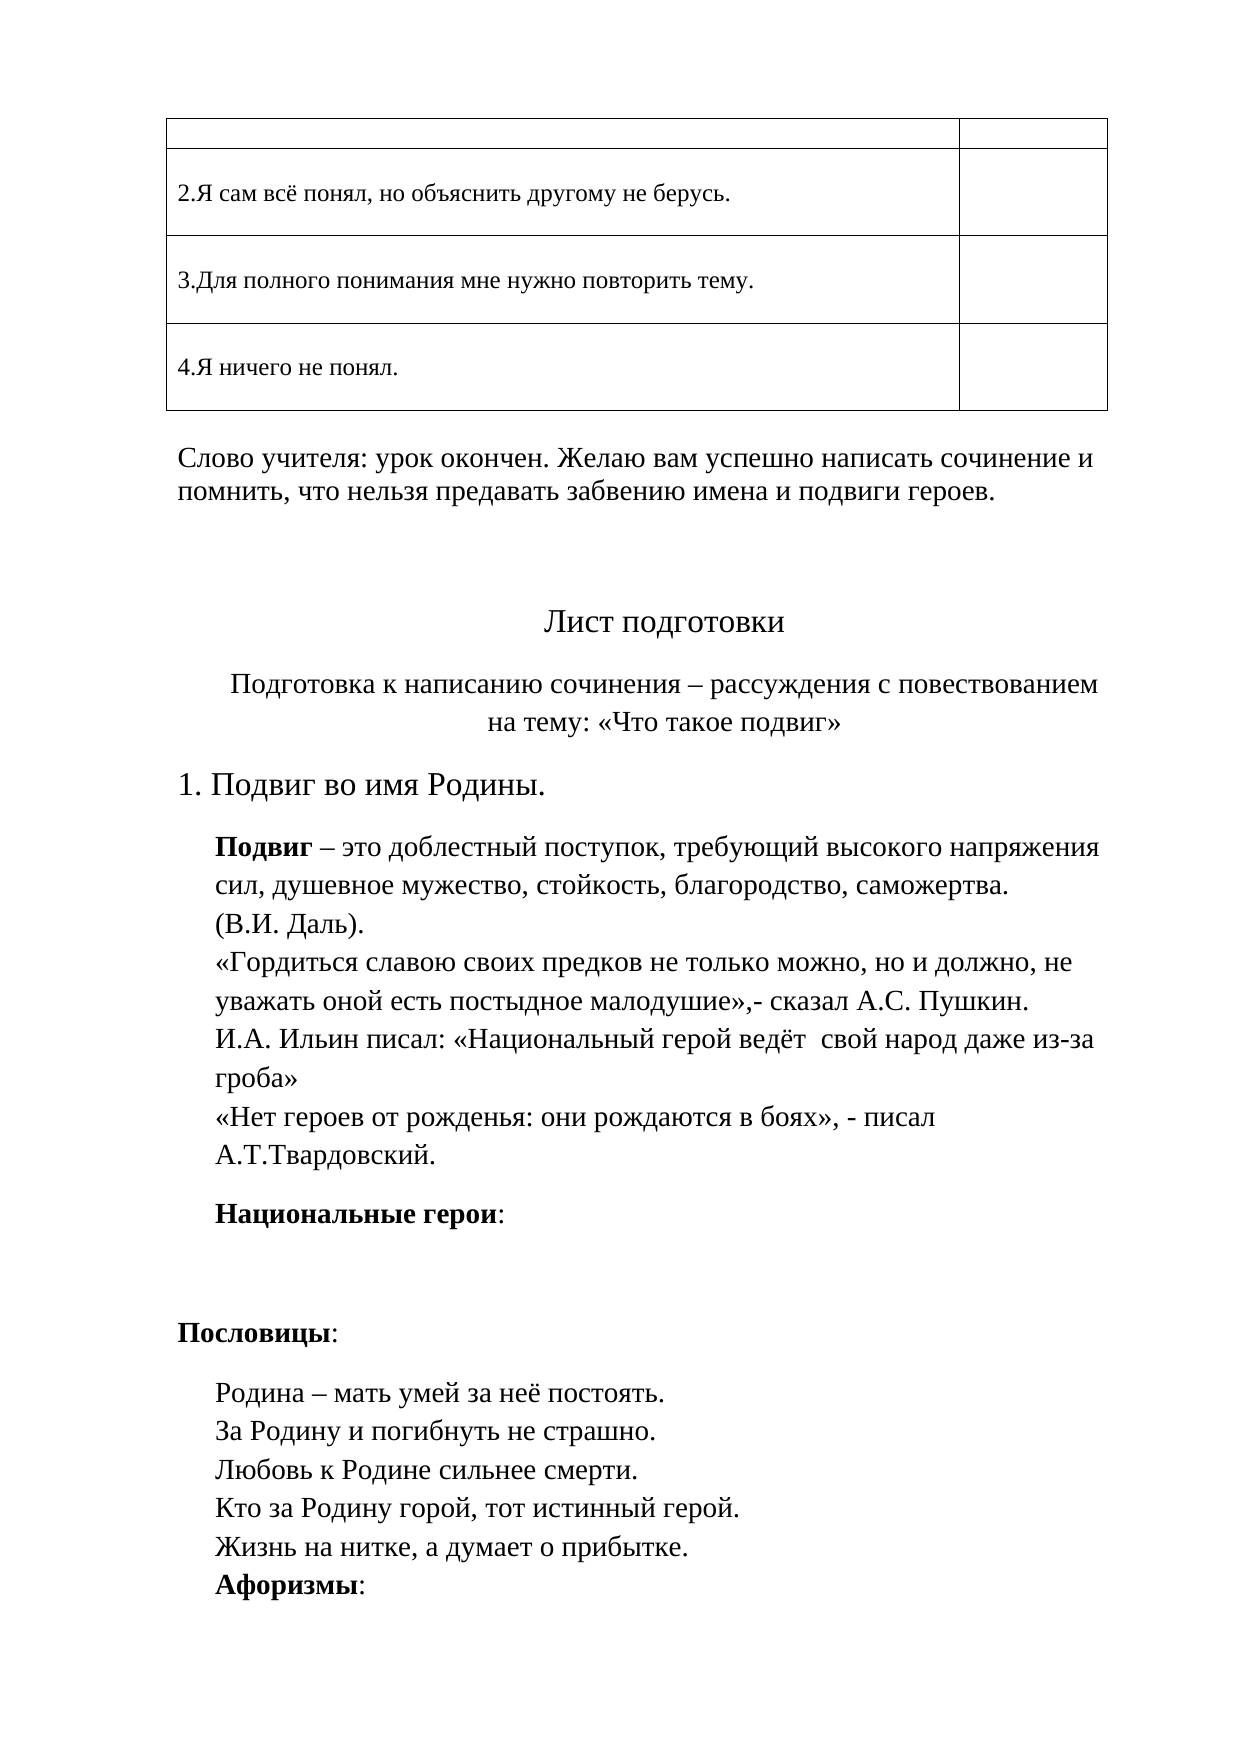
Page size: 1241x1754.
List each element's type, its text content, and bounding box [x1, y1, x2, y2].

text Пословицы: [177, 1315, 1152, 1349]
table_cell [960, 324, 1107, 410]
table_cell 2.Я сам всё понял, но объяснить другому не берусь. [167, 149, 959, 235]
text Родина – мать умей за неё постоять. За Родину и погибнуть не страшно. Любовь к Родине сильнее смерти. Кто за Родину горой, тот истинный герой. Жизнь на нитке, а думает о прибытке. Афоризмы: [215, 1375, 1152, 1601]
table_header [960, 119, 1107, 148]
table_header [167, 119, 959, 148]
text Национальные герои: [215, 1197, 1152, 1230]
text Подвиг – это доблестный поступок, требующий высокого напряжения сил, душевное мужество, стойкость, благородство, саможертва. (В.И. Даль). «Гордиться славою своих предков не только можно, но и должно, не уважать оной есть постыдное малодушие»,- сказал А.С. Пушкин. И.А. Ильин писал: «Национальный герой ведёт свой народ даже из-за гроба» «Нет героев от рожденья: они рождаются в боях», - писал А.Т.Твардовский. [215, 829, 1152, 1171]
text Лист подготовки [177, 601, 1152, 639]
table_cell [960, 149, 1107, 235]
text 1. Подвиг во имя Родины. [177, 764, 1152, 802]
table_cell 4.Я ничего не понял. [167, 324, 959, 410]
text Подготовка к написанию сочинения – рассуждения с повествованием на тему: «Что такое подвиг» [177, 666, 1152, 738]
text Слово учителя: урок окончен. Желаю вам успешно написать сочинение и помнить, что нельзя предавать забвению имена и подвиги героев. [177, 440, 1152, 507]
table_cell [960, 236, 1107, 322]
table_cell 3.Для полного понимания мне нужно повторить тему. [167, 236, 959, 322]
